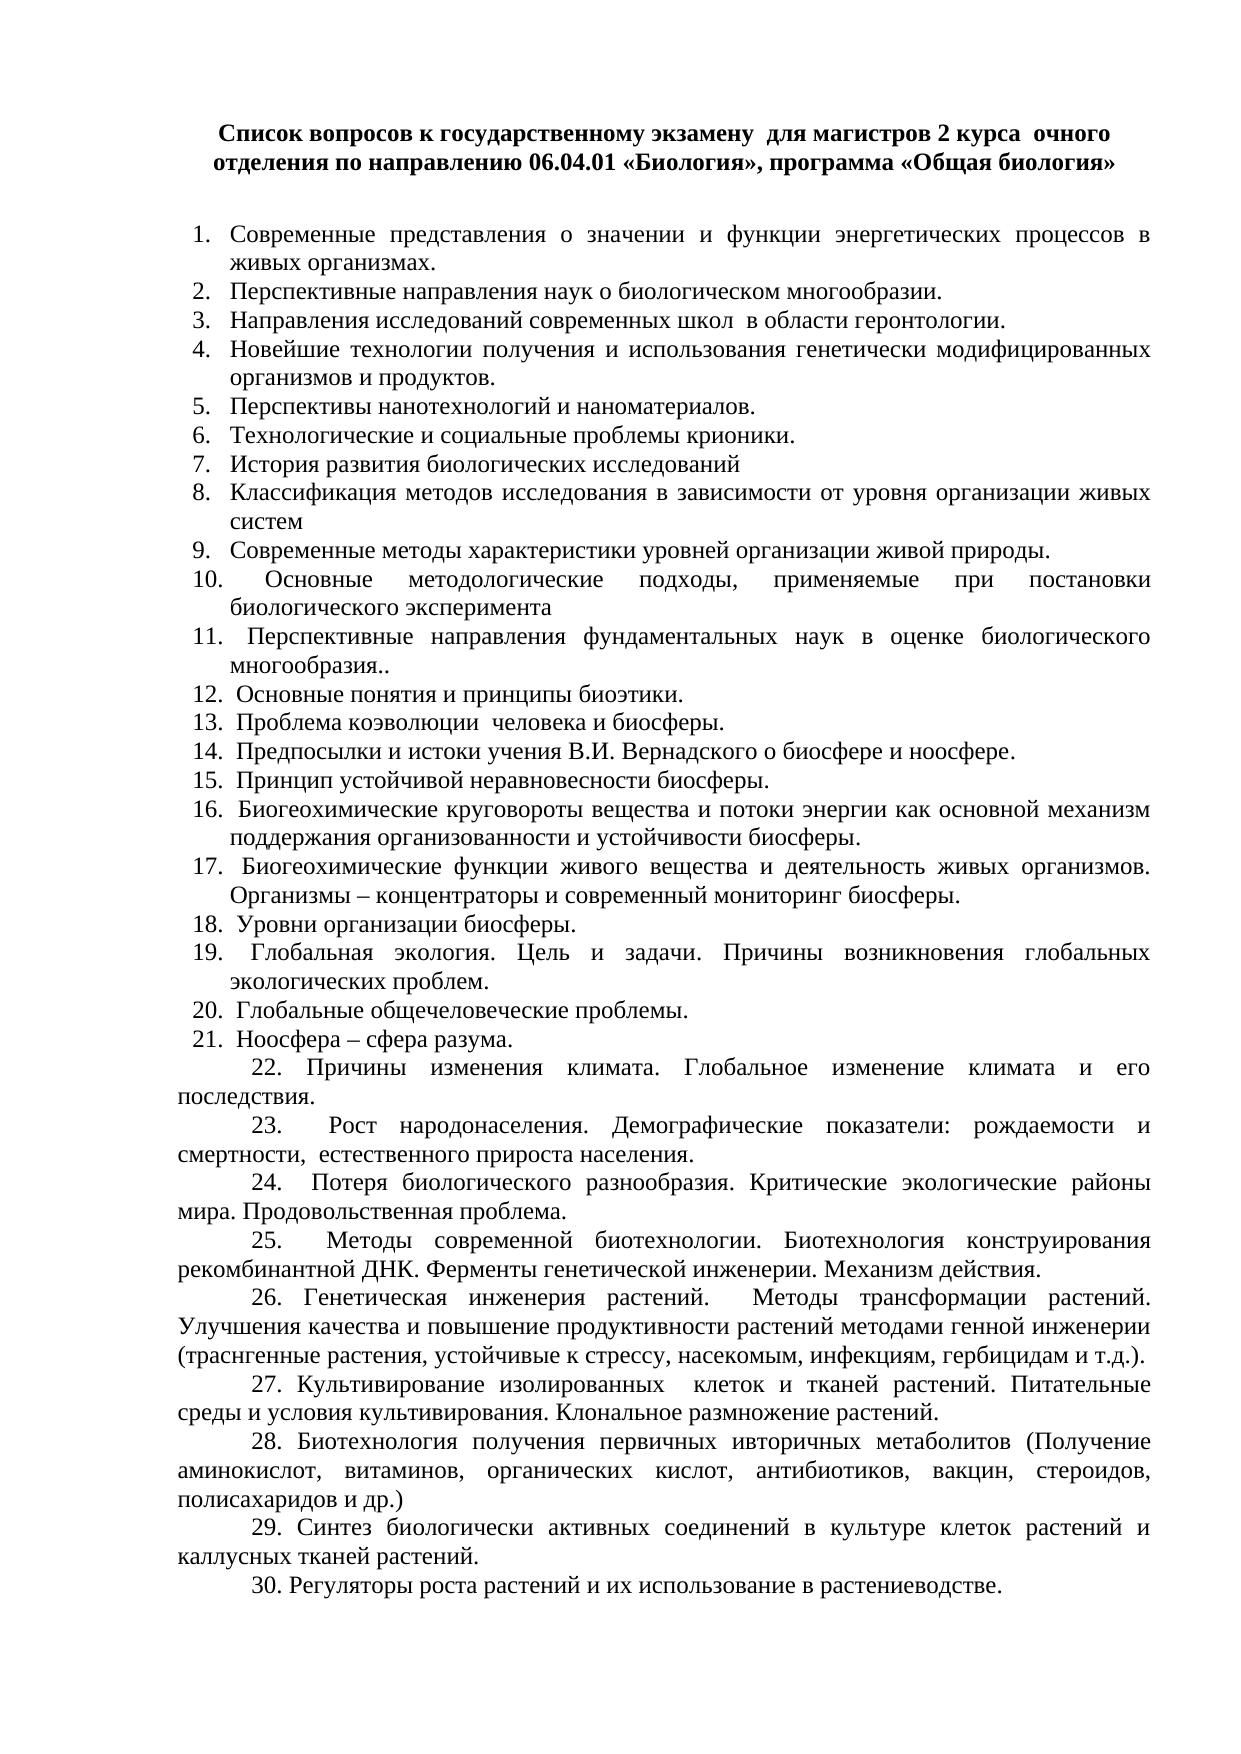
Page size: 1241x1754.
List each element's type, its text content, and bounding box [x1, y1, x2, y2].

list Биогеохимические круговороты вещества и потоки энергии как основной механизм поддержания организованности и устойчивости биосферы. [192, 794, 1152, 851]
list Перспективы нанотехнологий и наноматериалов. [192, 391, 1152, 420]
list Новейшие технологии получения и использования генетически модифицированных организмов и продуктов. [192, 334, 1152, 391]
text 27. Культивирование изолированных клеток и тканей растений. Питательные среды и условия культивирования. Клональное размножение растений. [177, 1369, 1152, 1426]
list Принцип устойчивой неравновесности биосферы. [192, 765, 1152, 794]
text 25. Методы современной биотехнологии. Биотехнология конструирования рекомбинантной ДНК. Ферменты генетической инженерии. Механизм действия. [177, 1225, 1152, 1282]
text 24. Потеря биологического разнообразия. Критические экологические районы мира. Продовольственная проблема. [177, 1167, 1152, 1225]
text 28. Биотехнология получения первичных ивторичных метаболитов (Получение аминокислот, витаминов, органических кислот, антибиотиков, вакцин, стероидов, полисахаридов и др.) [177, 1426, 1152, 1512]
list Ноосфера – сфера разума. [192, 1024, 1152, 1052]
list История развития биологических исследований [192, 449, 1152, 477]
list Технологические и социальные проблемы крионики. [192, 420, 1152, 449]
list Уровни организации биосферы. [192, 909, 1152, 937]
list Биогеохимические функции живого вещества и деятельность живых организмов. Организмы – концентраторы и современный мониторинг биосферы. [192, 851, 1152, 909]
list Перспективные направления фундаментальных наук в оценке биологического многообразия.. [192, 621, 1152, 679]
list Глобальные общечеловеческие проблемы. [192, 995, 1152, 1024]
text 29. Синтез биологически активных соединений в культуре клеток растений и каллусных тканей растений. [177, 1512, 1152, 1570]
list Глобальная экология. Цель и задачи. Причины возникновения глобальных экологических проблем. [192, 937, 1152, 995]
list Направления исследований современных школ в области геронтологии. [192, 305, 1152, 334]
text Список вопросов к государственному экзамену для магистров 2 курса очного отделения по направлению 06.04.01 «Биология», программа «Общая биология» [177, 118, 1152, 176]
text 23. Рост народонаселения. Демографические показатели: рождаемости и смертности, естественного прироста населения. [177, 1110, 1152, 1167]
text 26. Генетическая инженерия растений. Методы трансформации растений. Улучшения качества и повышение продуктивности растений методами генной инженерии (траснгенные растения, устойчивые к стрессу, насекомым, инфекциям, гербицидам и т.д.). [177, 1282, 1152, 1369]
text 22. Причины изменения климата. Глобальное изменение климата и его последствия. [177, 1052, 1152, 1110]
text 30. Регуляторы роста растений и их использование в растениеводстве. [177, 1570, 1152, 1599]
list Перспективные направления наук о биологическом многообразии. [192, 276, 1152, 305]
list Классификация методов исследования в зависимости от уровня организации живых систем [192, 477, 1152, 535]
list Современные представления о значении и функции энергетических процессов в живых организмах. [192, 219, 1152, 276]
list Основные понятия и принципы биоэтики. [192, 679, 1152, 707]
list Современные методы характеристики уровней организации живой природы. [192, 535, 1152, 564]
list Основные методологические подходы, применяемые при постановки биологического эксперимента [192, 564, 1152, 621]
list Предпосылки и истоки учения В.И. Вернадского о биосфере и ноосфере. [192, 736, 1152, 765]
list Проблема коэволюции человека и биосферы. [192, 707, 1152, 736]
